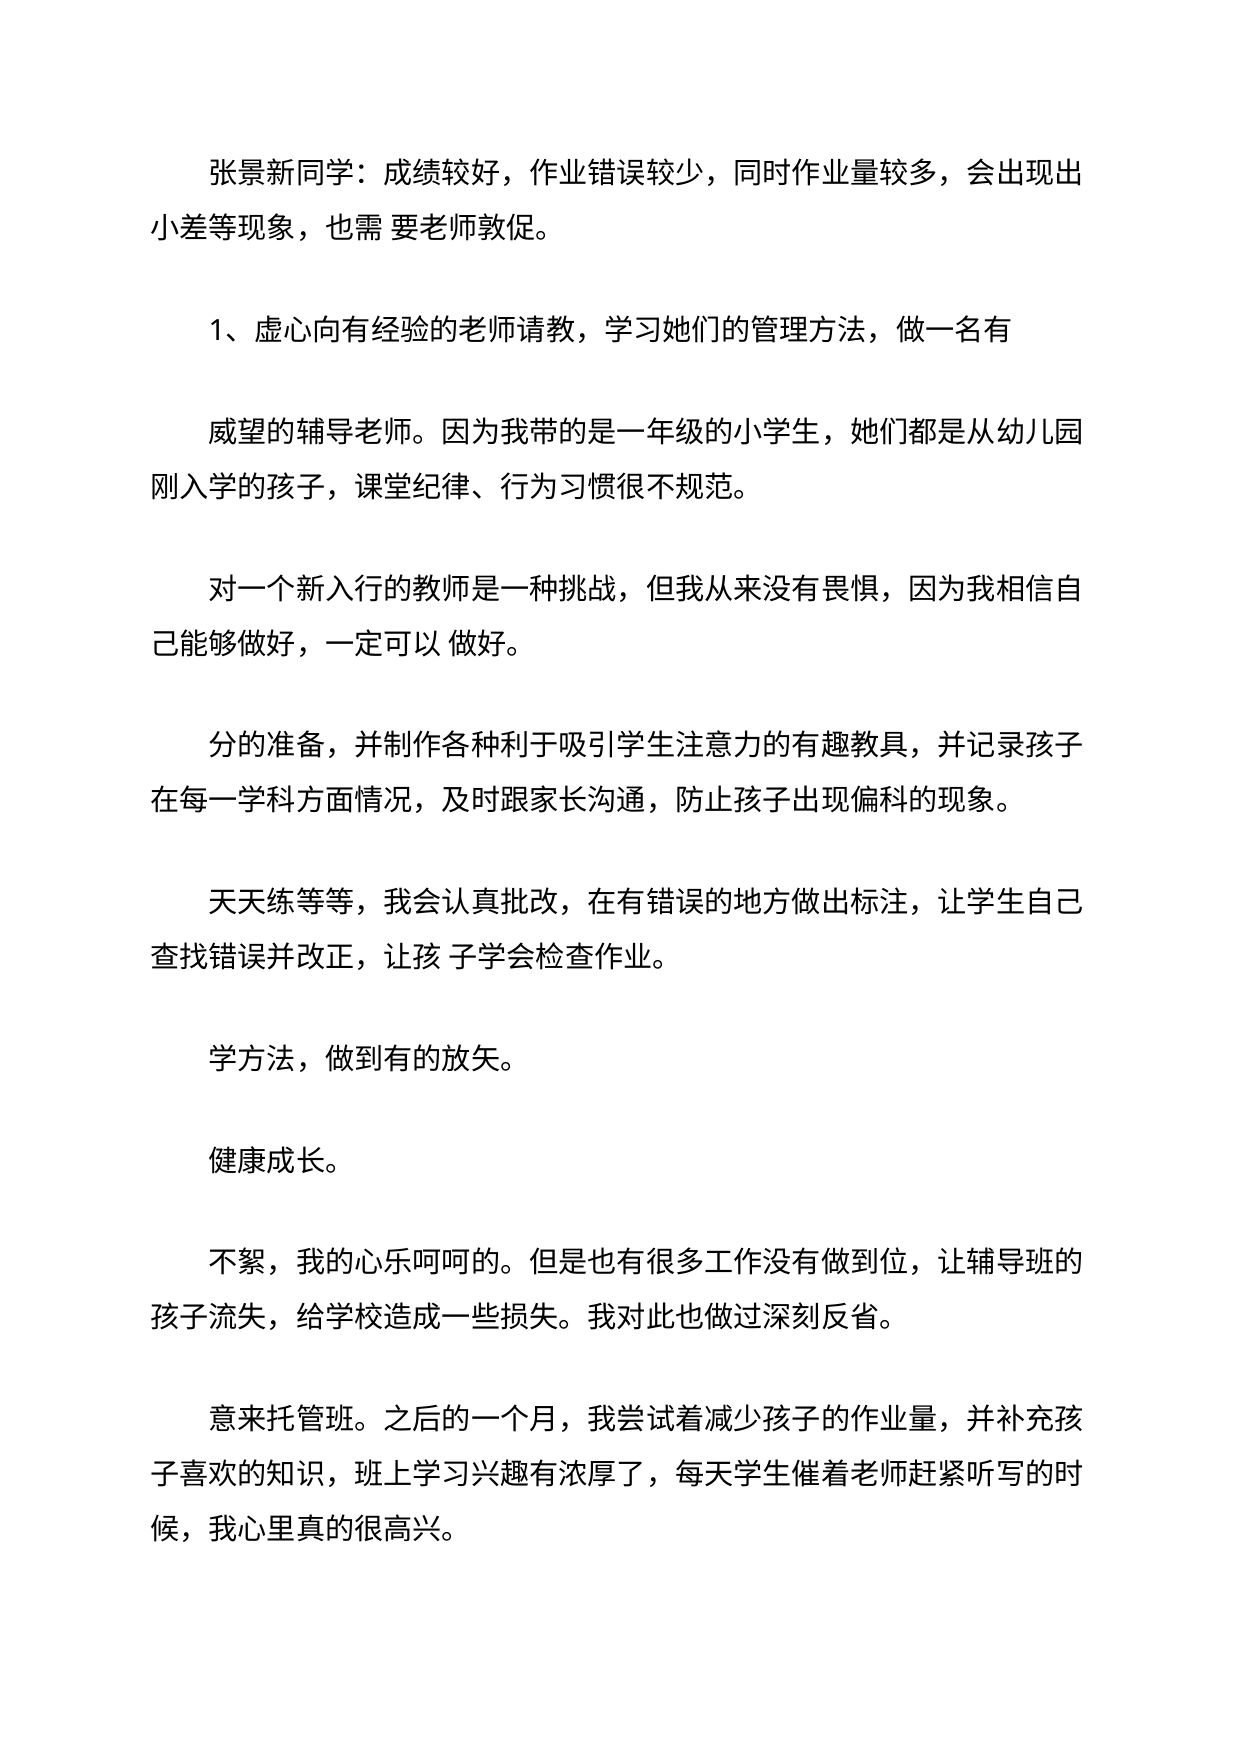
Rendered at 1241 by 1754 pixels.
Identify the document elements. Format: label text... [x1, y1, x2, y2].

text 分的准备，并制作各种利于吸引学生注意力的有趣教具，并记录孩子在每一学科方面情况，及时跟家长沟通，防止孩子出现偏科的现象。 [150, 722, 1090, 819]
text 1、虚心向有经验的老师请教，学习她们的管理方法，做一名有 [150, 307, 1090, 349]
text 威望的辅导老师。因为我带的是一年级的小学生，她们都是从幼儿园刚入学的孩子，课堂纪律、行为习惯很不规范。 [150, 409, 1090, 506]
text 学方法，做到有的放矢。 [150, 1035, 1090, 1078]
text 对一个新入行的教师是一种挑战，但我从来没有畏惧，因为我相信自己能够做好，一定可以 做好。 [150, 565, 1090, 662]
text 不絮，我的心乐呵呵的。但是也有很多工作没有做到位，让辅导班的孩子流失，给学校造成一些损失。我对此也做过深刻反省。 [150, 1239, 1090, 1336]
text 天天练等等，我会认真批改，在有错误的地方做出标注，让学生自己查找错误并改正，让孩 子学会检查作业。 [150, 879, 1090, 976]
text 健康成长。 [150, 1137, 1090, 1179]
text 意来托管班。之后的一个月，我尝试着减少孩子的作业量，并补充孩子喜欢的知识，班上学习兴趣有浓厚了，每天学生催着老师赶紧听写的时候，我心里真的很高兴。 [150, 1396, 1090, 1548]
text 张景新同学：成绩较好，作业错误较少，同时作业量较多，会出现出小差等现象，也需 要老师敦促。 [150, 150, 1090, 247]
